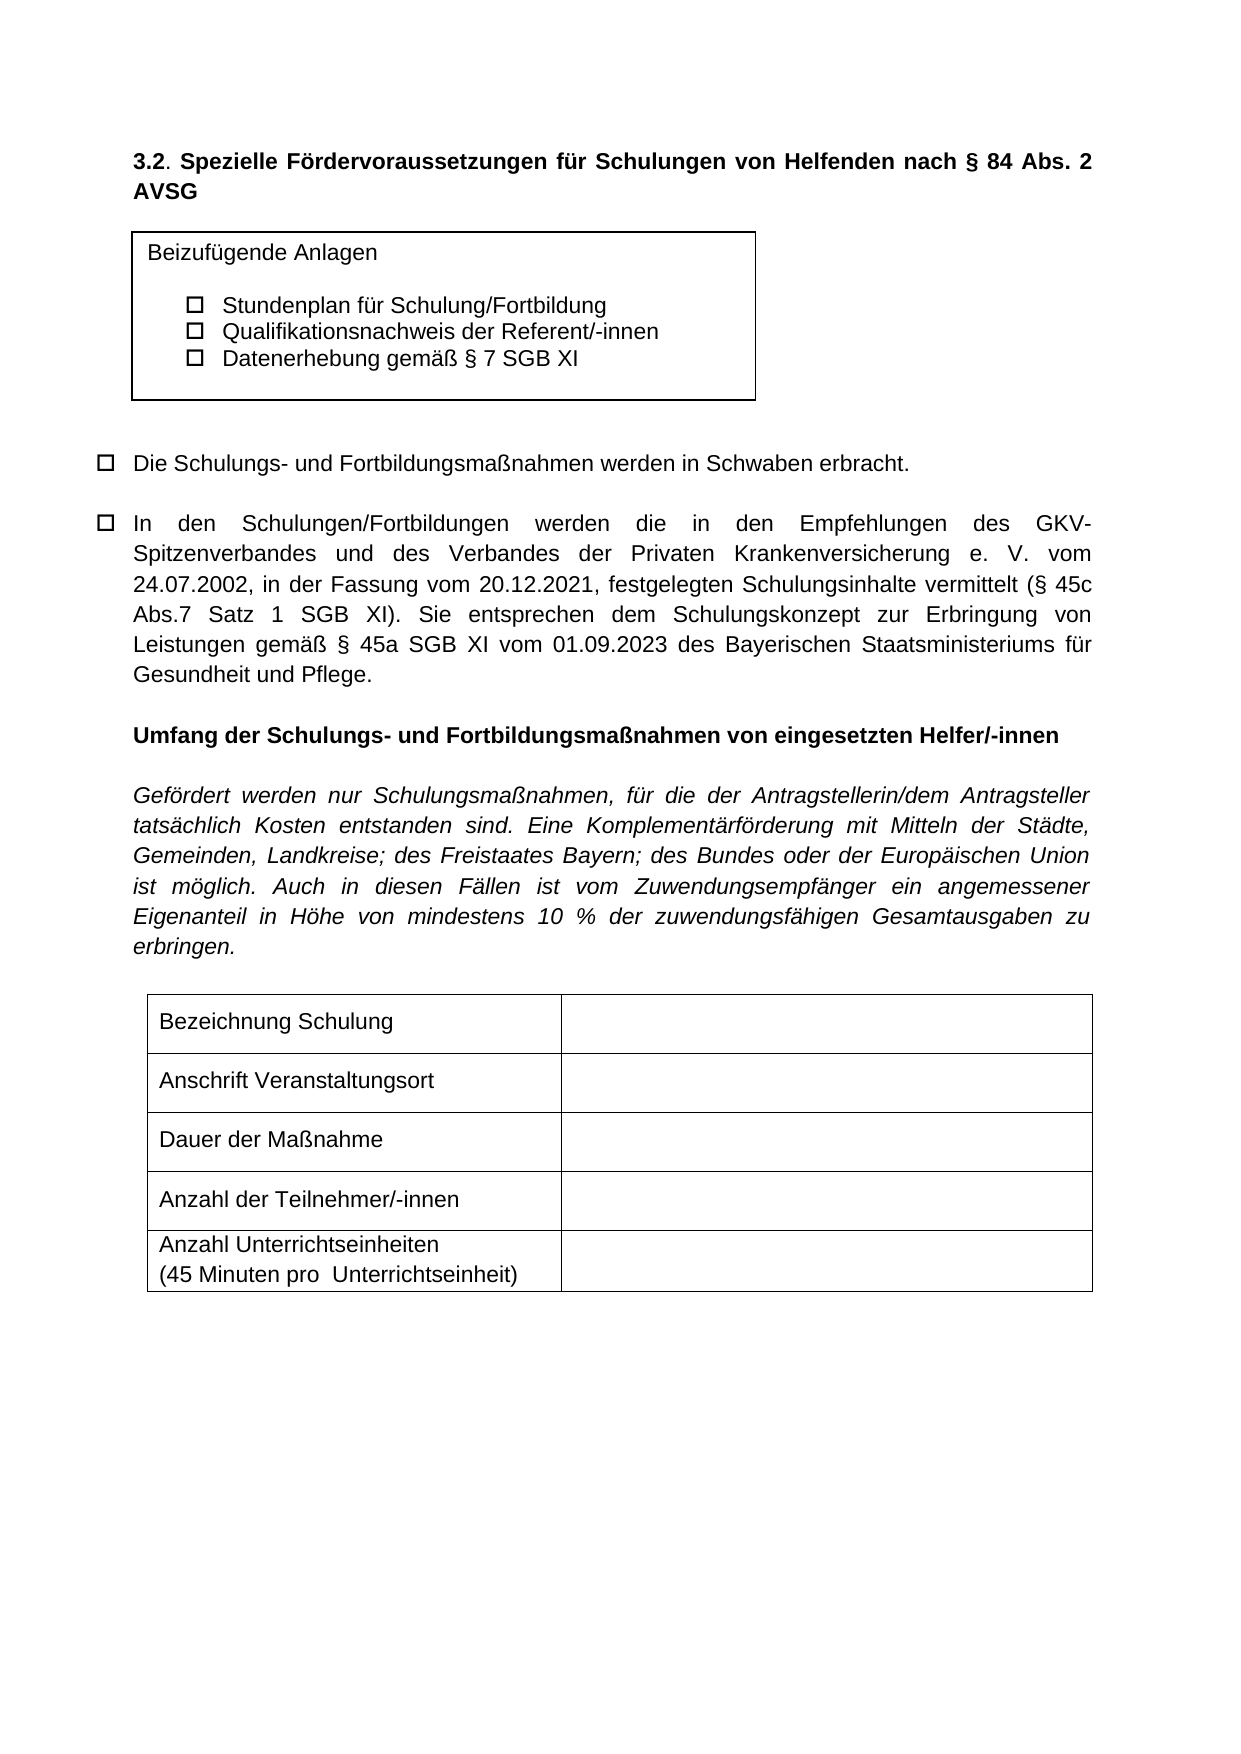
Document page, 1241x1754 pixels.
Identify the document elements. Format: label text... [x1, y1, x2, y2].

list 3.2. Spezielle Fördervoraussetzungen für Schulungen von Helfenden nach § 84 Abs. 2 AVSG [133, 148, 1093, 204]
table_header [562, 995, 1092, 1052]
table_cell Dauer der Maßnahme [148, 1113, 561, 1171]
table_cell [562, 1054, 1092, 1112]
list In den Schulungen/Fortbildungen werden die in den Empfehlungen des GKV-Spitzenverbandes und des Verbandes der Privaten Krankenversicherung e. V. vom 24.07.2002, in der Fassung vom 20.12.2021, festgelegten Schulungsinhalte vermittelt (§ 45c Abs.7 Satz 1 SGB XI). Sie entsprechen dem Schulungskonzept zur Erbringung von Leistungen gemäß § 45a SGB XI vom 01.09.2023 des Bayerischen Staatsministeriums für Gesundheit und Pflege. [95, 510, 1093, 687]
text Umfang der Schulungs- und Fortbildungsmaßnahmen von eingesetzten Helfer/-innen [133, 722, 1093, 748]
table_cell Anzahl der Teilnehmer/-innen [148, 1172, 561, 1230]
table_cell Anzahl Unterrichtseinheiten (45 Minuten pro Unterrichtseinheit) [148, 1231, 561, 1291]
table_cell [562, 1172, 1092, 1230]
table_header Bezeichnung Schulung [148, 995, 561, 1052]
table_cell [562, 1231, 1092, 1291]
table_cell Anschrift Veranstaltungsort [148, 1054, 561, 1112]
list Die Schulungs- und Fortbildungsmaßnahmen werden in Schwaben erbracht. [95, 450, 1093, 476]
text Gefördert werden nur Schulungsmaßnahmen, für die der Antragstellerin/dem Antragsteller tatsächlich Kosten entstanden sind. Eine Komplementärförderung mit Mitteln der Städte, Gemeinden, Landkreise; des Freistaates Bayern; des Bundes oder der Europäischen Union ist möglich. Auch in diesen Fällen ist vom Zuwendungsempfänger ein angemessener Eigenanteil in Höhe von mindestens 10 % der zuwendungsfähigen Gesamtausgaben zu erbringen. [133, 782, 1093, 959]
table_cell [562, 1113, 1092, 1171]
